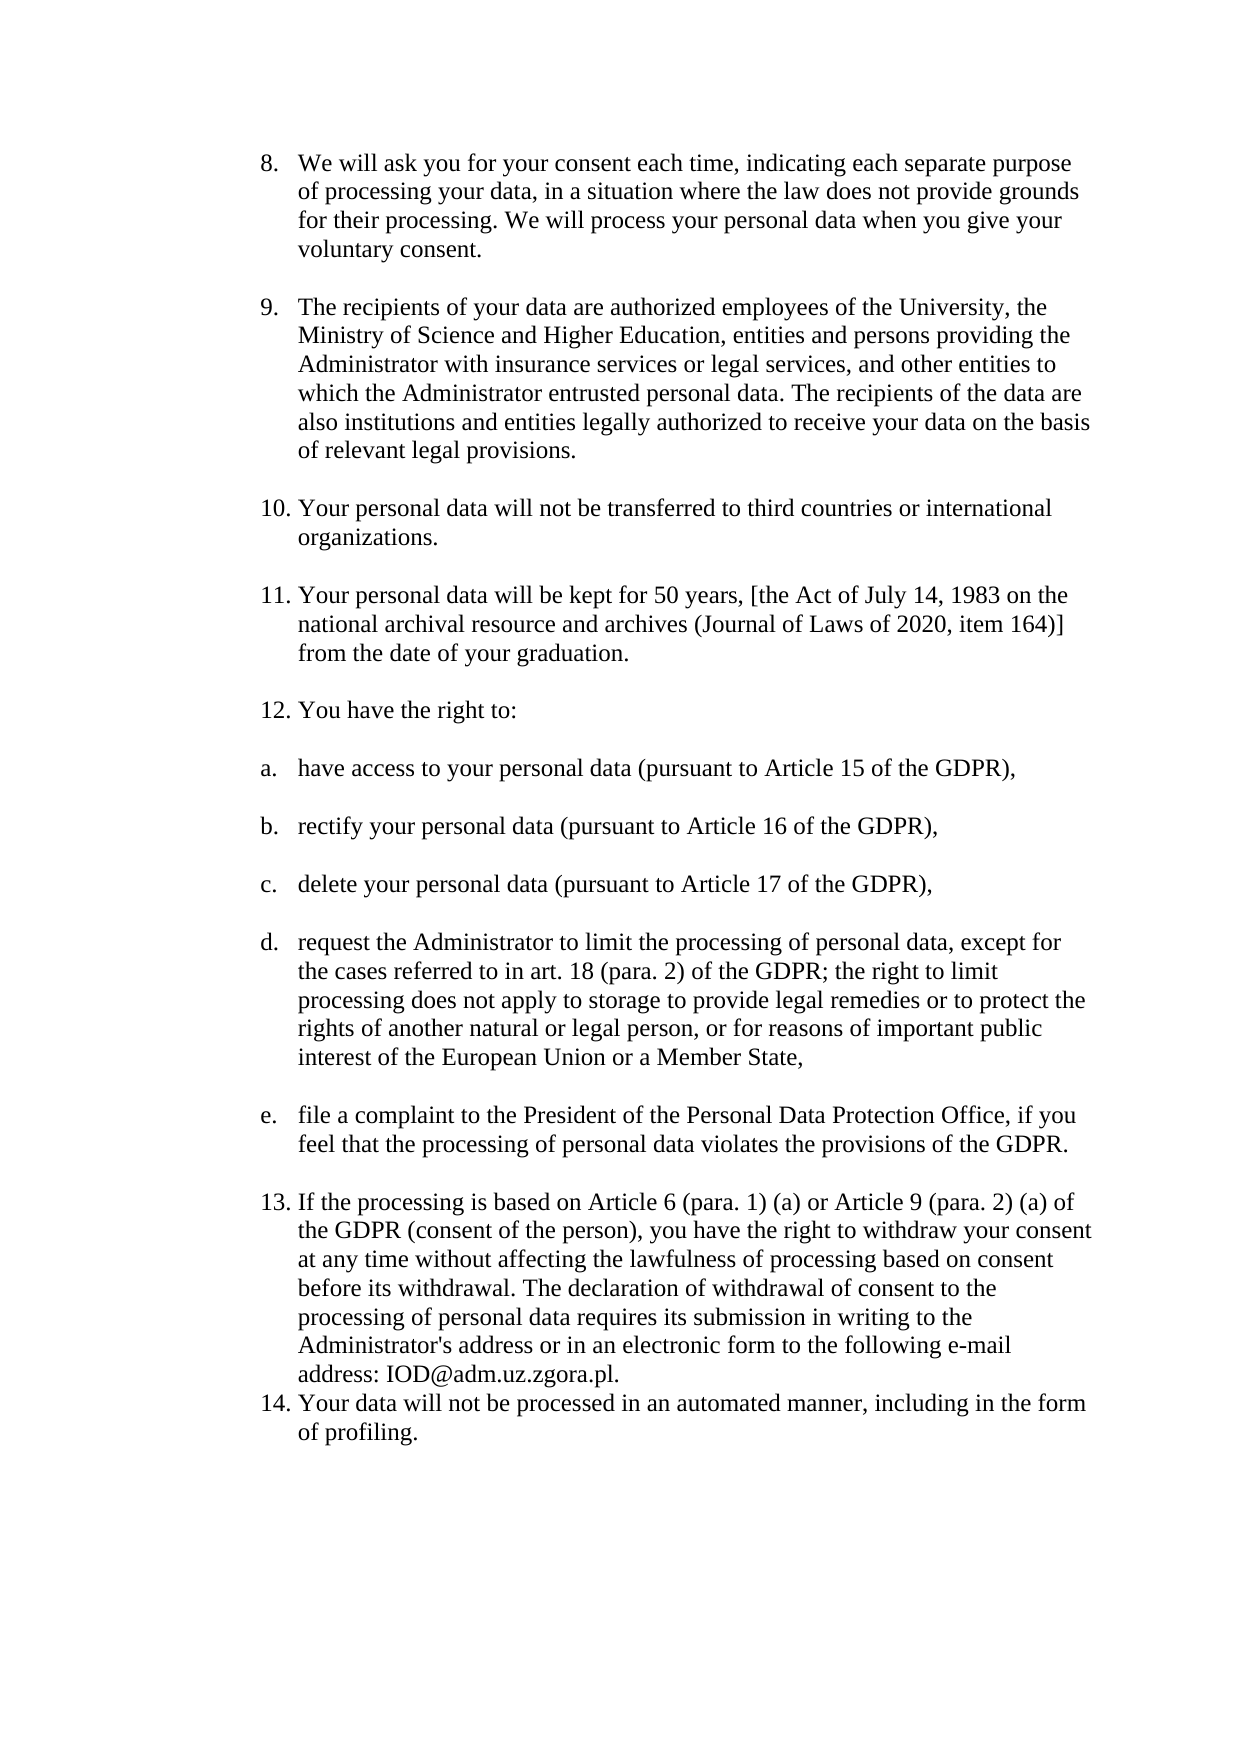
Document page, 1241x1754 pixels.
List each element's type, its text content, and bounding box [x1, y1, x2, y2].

list file a complaint to the President of the Personal Data Protection Office, if you feel that the processing of personal data violates the provisions of the GDPR. [260, 1100, 1093, 1158]
list Your personal data will be kept for 50 years, [the Act of July 14, 1983 on the national archival resource and archives (Journal of Laws of 2020, item 164)] from the date of your graduation. [260, 580, 1093, 666]
list delete your personal data (pursuant to Article 17 of the GDPR), [260, 869, 1093, 898]
list rectify your personal data (pursuant to Article 16 of the GDPR), [260, 811, 1093, 840]
list You have the right to: [260, 696, 1093, 724]
list have access to your personal data (pursuant to Article 15 of the GDPR), [260, 753, 1093, 782]
list If the processing is based on Article 6 (para. 1) (a) or Article 9 (para. 2) (a) of the GDPR (consent of the person), you have the right to withdraw your consent at any time without affecting the lawfulness of processing based on consent before its withdrawal. The declaration of withdrawal of consent to the processing of personal data requires its submission in writing to the Administrator's address or in an electronic form to the following e-mail address: IOD@adm.uz.zgora.pl. [260, 1187, 1093, 1388]
list Your data will not be processed in an automated manner, including in the form of profiling. [260, 1417, 1093, 1475]
list We will ask you for your consent each time, indicating each separate purpose of processing your data, in a situation where the law does not provide grounds for their processing. We will process your personal data when you give your voluntary consent. [260, 148, 1093, 263]
list request the Administrator to limit the processing of personal data, except for the cases referred to in art. 18 (para. 2) of the GDPR; the right to limit processing does not apply to storage to provide legal remedies or to protect the rights of another natural or legal person, or for reasons of important public interest of the European Union or a Member State, [260, 927, 1093, 1071]
list The recipients of your data are authorized employees of the University, the Ministry of Science and Higher Education, entities and persons providing the Administrator with insurance services or legal services, and other entities to which the Administrator entrusted personal data. The recipients of the data are also institutions and entities legally authorized to receive your data on the basis of relevant legal provisions. [260, 292, 1093, 464]
list Your personal data will not be transferred to third countries or international organizations. [260, 493, 1093, 551]
